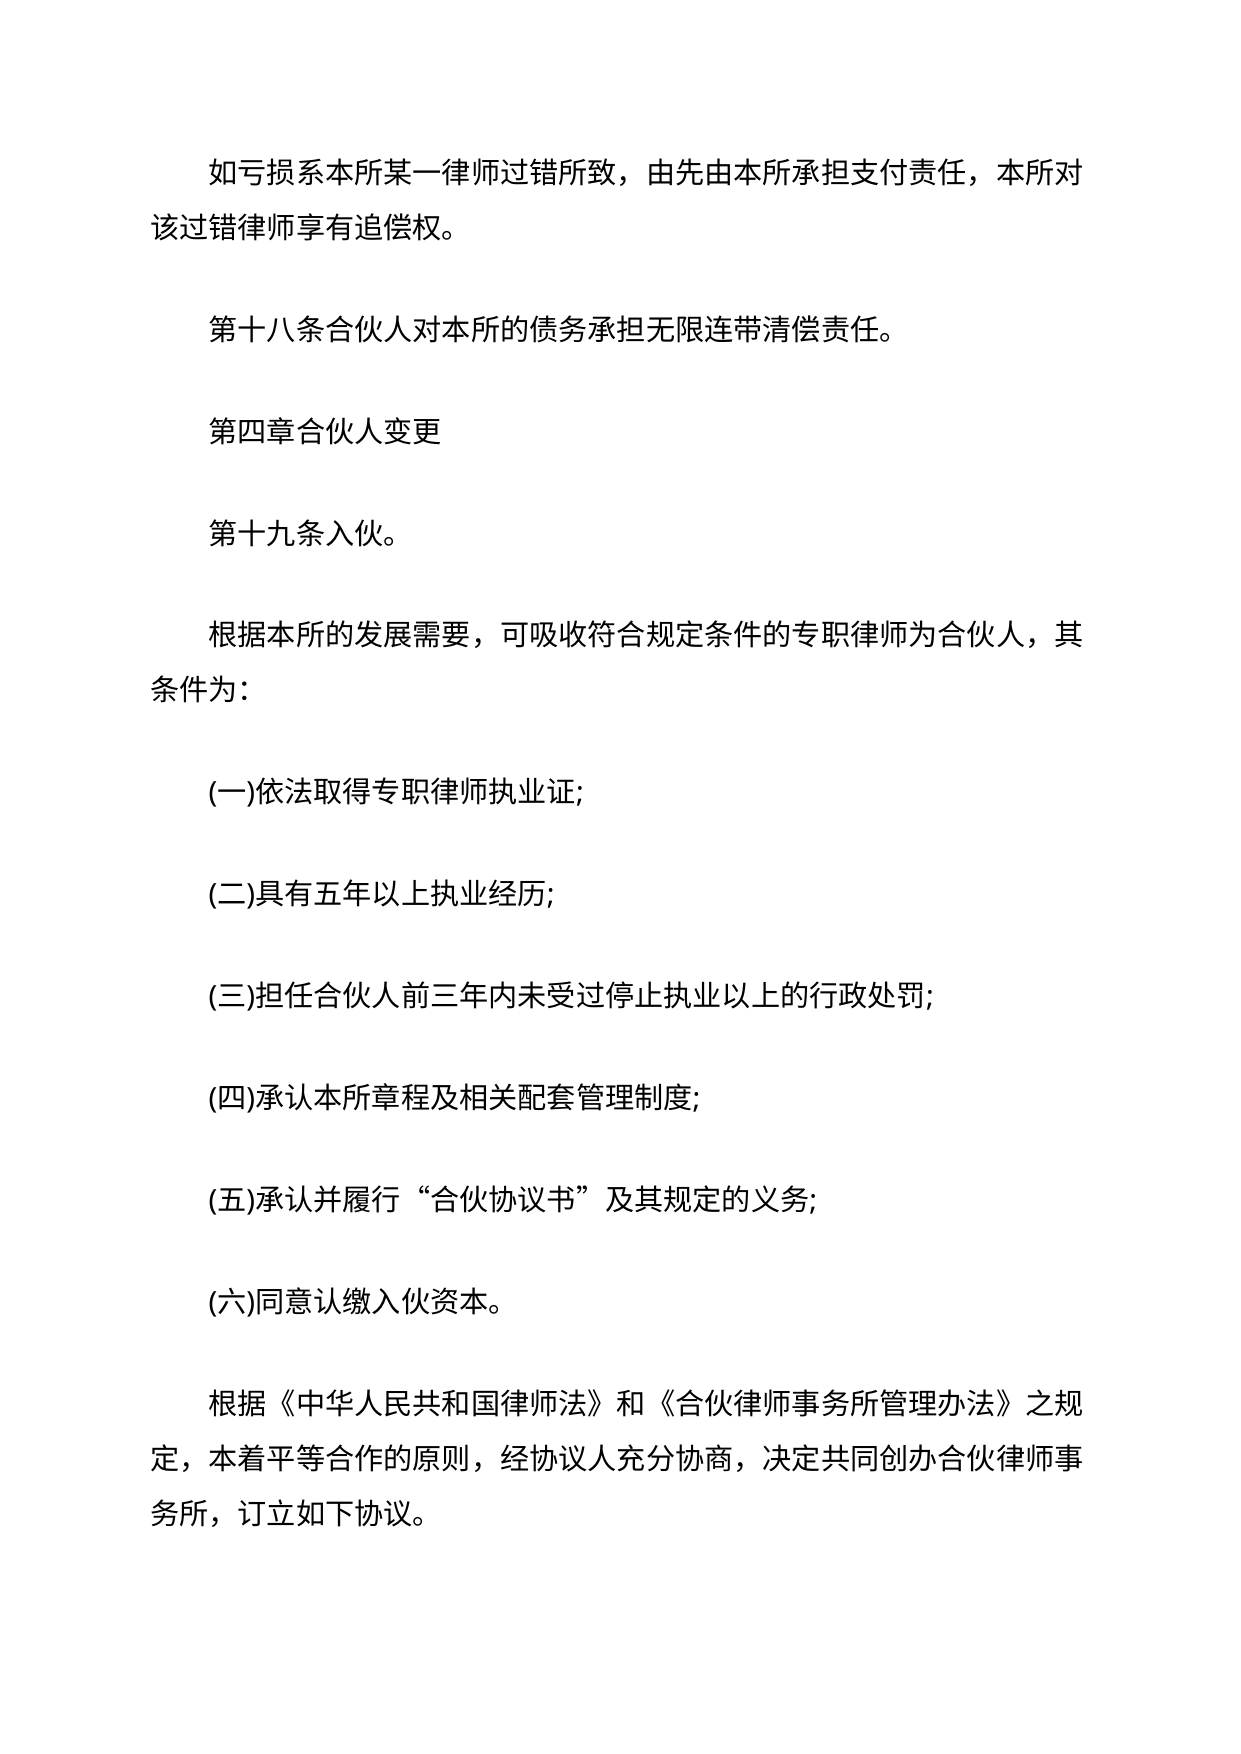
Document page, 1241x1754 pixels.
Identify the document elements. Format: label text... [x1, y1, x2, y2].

text (一)依法取得专职律师执业证; [150, 769, 1090, 811]
text 如亏损系本所某一律师过错所致，由先由本所承担支付责任，本所对该过错律师享有追偿权。 [150, 150, 1090, 247]
text 根据《中华人民共和国律师法》和《合伙律师事务所管理办法》之规定，本着平等合作的原则，经协议人充分协商，决定共同创办合伙律师事务所，订立如下协议。 [150, 1381, 1090, 1533]
text (二)具有五年以上执业经历; [150, 871, 1090, 913]
text 第十九条入伙。 [150, 510, 1090, 552]
text (四)承认本所章程及相关配套管理制度; [150, 1074, 1090, 1117]
text (六)同意认缴入伙资本。 [150, 1278, 1090, 1321]
text 根据本所的发展需要，可吸收符合规定条件的专职律师为合伙人，其条件为： [150, 612, 1090, 709]
text (三)担任合伙人前三年内未受过停止执业以上的行政处罚; [150, 973, 1090, 1015]
text 第十八条合伙人对本所的债务承担无限连带清偿责任。 [150, 307, 1090, 349]
text 第四章合伙人变更 [150, 408, 1090, 451]
text (五)承认并履行“合伙协议书”及其规定的义务; [150, 1177, 1090, 1219]
